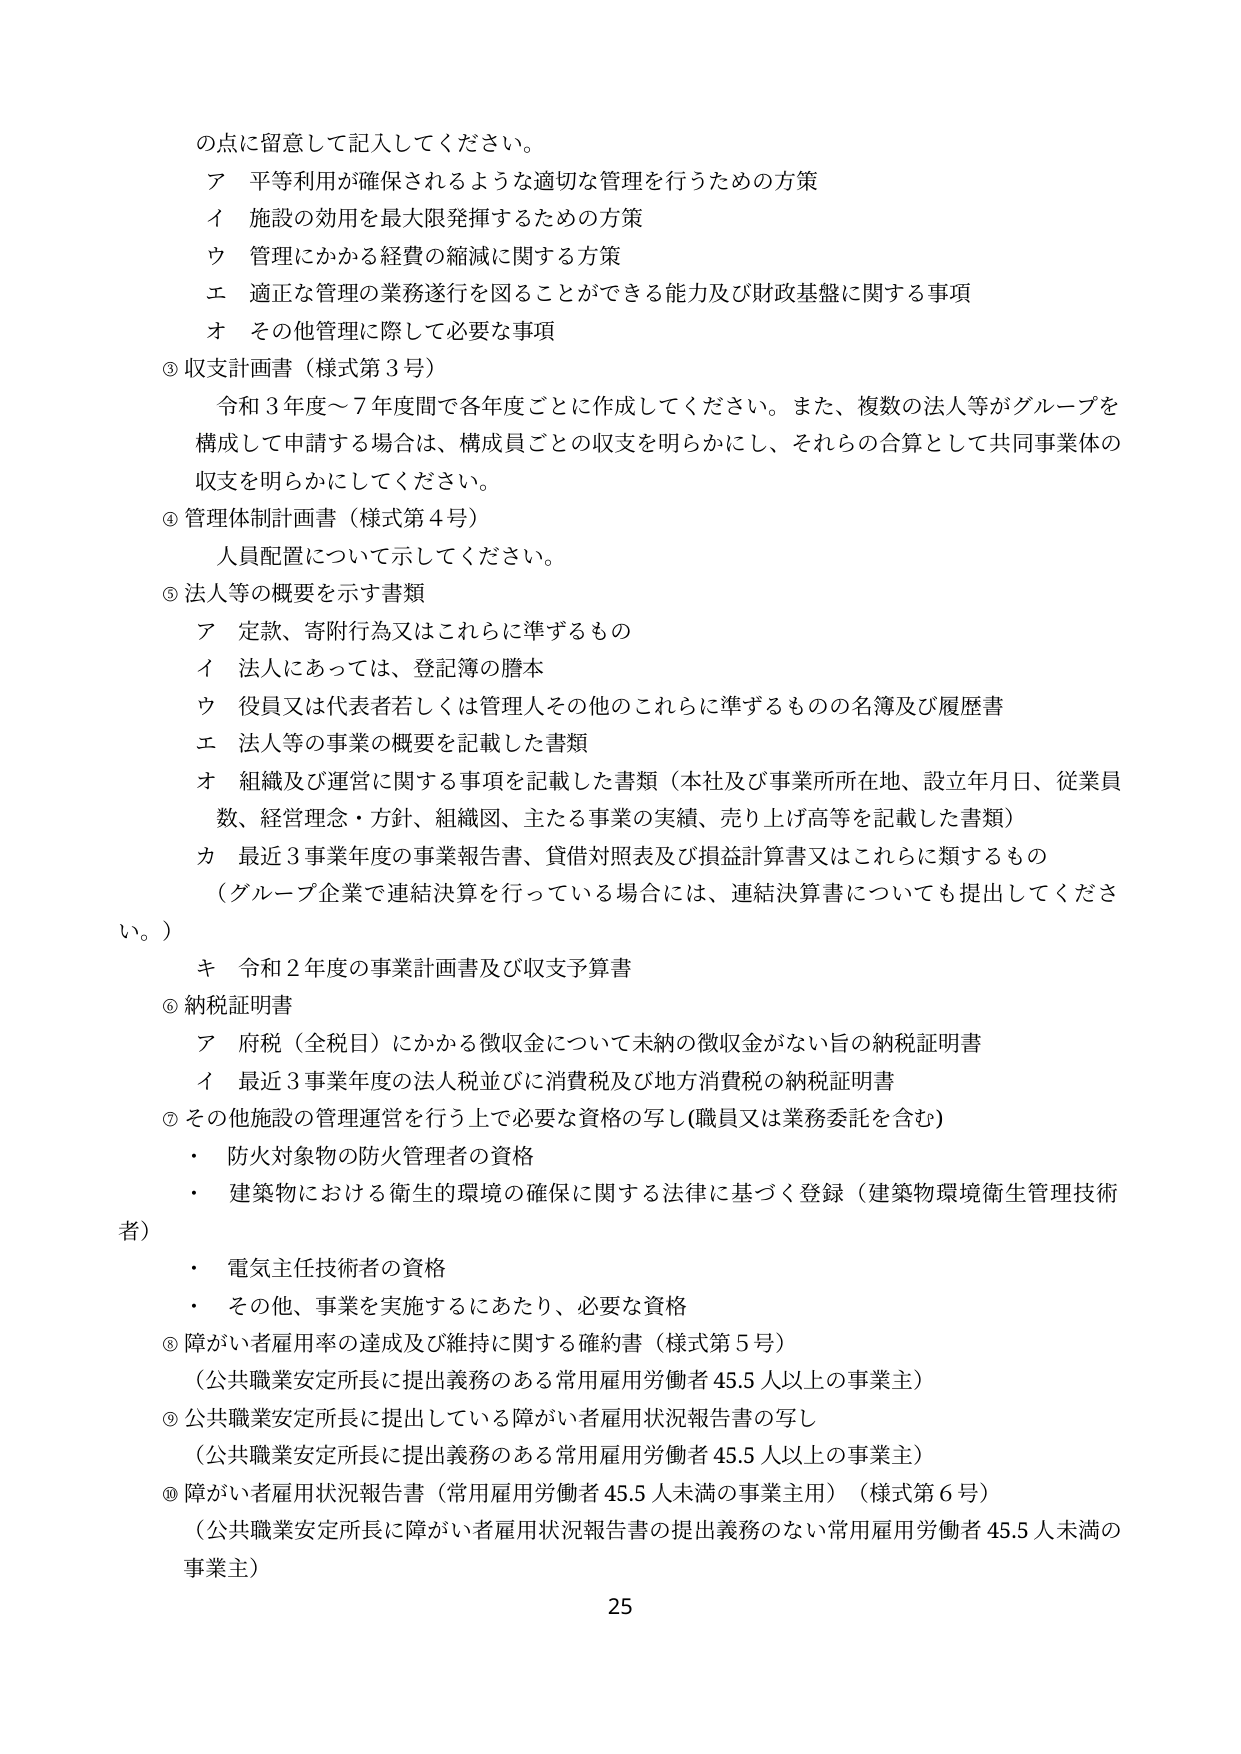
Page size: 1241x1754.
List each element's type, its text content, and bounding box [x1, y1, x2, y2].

text ア 府税（全税目）にかかる徴収金について未納の徴収金がない旨の納税証明書 [118, 1023, 1122, 1061]
text 人員配置について示してください。 [118, 536, 1122, 573]
text ・ 建築物における衛生的環境の確保に関する法律に基づく登録（建築物環境衛生管理技術者） [118, 1173, 1122, 1248]
text ウ 管理にかかる経費の縮減に関する方策 [118, 236, 1122, 273]
text （公共職業安定所長に提出義務のある常用雇用労働者45.5人以上の事業主） [118, 1361, 1122, 1398]
text （公共職業安定所長に提出義務のある常用雇用労働者45.5人以上の事業主） [118, 1436, 1122, 1473]
text ⑧ 障がい者雇用率の達成及び維持に関する確約書（様式第５号） [118, 1323, 1122, 1361]
text ア 定款、寄附行為又はこれらに準ずるもの [118, 611, 1122, 648]
text ⑨ 公共職業安定所長に提出している障がい者雇用状況報告書の写し [118, 1398, 1122, 1436]
text エ 適正な管理の業務遂行を図ることができる能力及び財政基盤に関する事項 [118, 273, 1122, 311]
text キ 令和２年度の事業計画書及び収支予算書 [118, 948, 1122, 986]
text ・ 防火対象物の防火管理者の資格 [118, 1136, 1122, 1173]
text （公共職業安定所長に障がい者雇用状況報告書の提出義務のない常用雇用労働者45.5人未満の事業主） [184, 1511, 1122, 1586]
text イ 最近３事業年度の法人税並びに消費税及び地方消費税の納税証明書 [118, 1061, 1122, 1098]
text ア 平等利用が確保されるような適切な管理を行うための方策 [118, 161, 1122, 198]
text ・ その他、事業を実施するにあたり、必要な資格 [118, 1286, 1122, 1323]
text イ 施設の効用を最大限発揮するための方策 [118, 198, 1122, 236]
text ウ 役員又は代表者若しくは管理人その他のこれらに準ずるものの名簿及び履歴書 [195, 686, 1122, 723]
text オ 組織及び運営に関する事項を記載した書類（本社及び事業所所在地、設立年月日、従業員数、経営理念・方針、組織図、主たる事業の実績、売り上げ高等を記載した書類） [195, 761, 1122, 836]
text ④ 管理体制計画書（様式第４号） [118, 498, 1122, 536]
text ⑦ その他施設の管理運営を行う上で必要な資格の写し(職員又は業務委託を含む) [118, 1098, 1122, 1136]
text オ その他管理に際して必要な事項 [118, 311, 1122, 348]
text イ 法人にあっては、登記簿の謄本 [118, 648, 1122, 686]
text ⑩ 障がい者雇用状況報告書（常用雇用労働者45.5人未満の事業主用）（様式第６号） [118, 1473, 1122, 1511]
text （グループ企業で連結決算を行っている場合には、連結決算書についても提出してください。） [118, 873, 1122, 948]
text カ 最近３事業年度の事業報告書、貸借対照表及び損益計算書又はこれらに類するもの [118, 836, 1122, 873]
text エ 法人等の事業の概要を記載した書類 [195, 723, 1122, 761]
text ⑥ 納税証明書 [118, 986, 1122, 1023]
text ・ 電気主任技術者の資格 [118, 1248, 1122, 1286]
text ③ 収支計画書（様式第３号） [118, 348, 1122, 386]
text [195, 123, 1122, 161]
text 令和３年度～７年度間で各年度ごとに作成してください。また、複数の法人等がグループを構成して申請する場合は、構成員ごとの収支を明らかにし、それらの合算として共同事業体の収支を明らかにしてください。 [195, 386, 1122, 498]
text ⑤ 法人等の概要を示す書類 [118, 573, 1122, 611]
